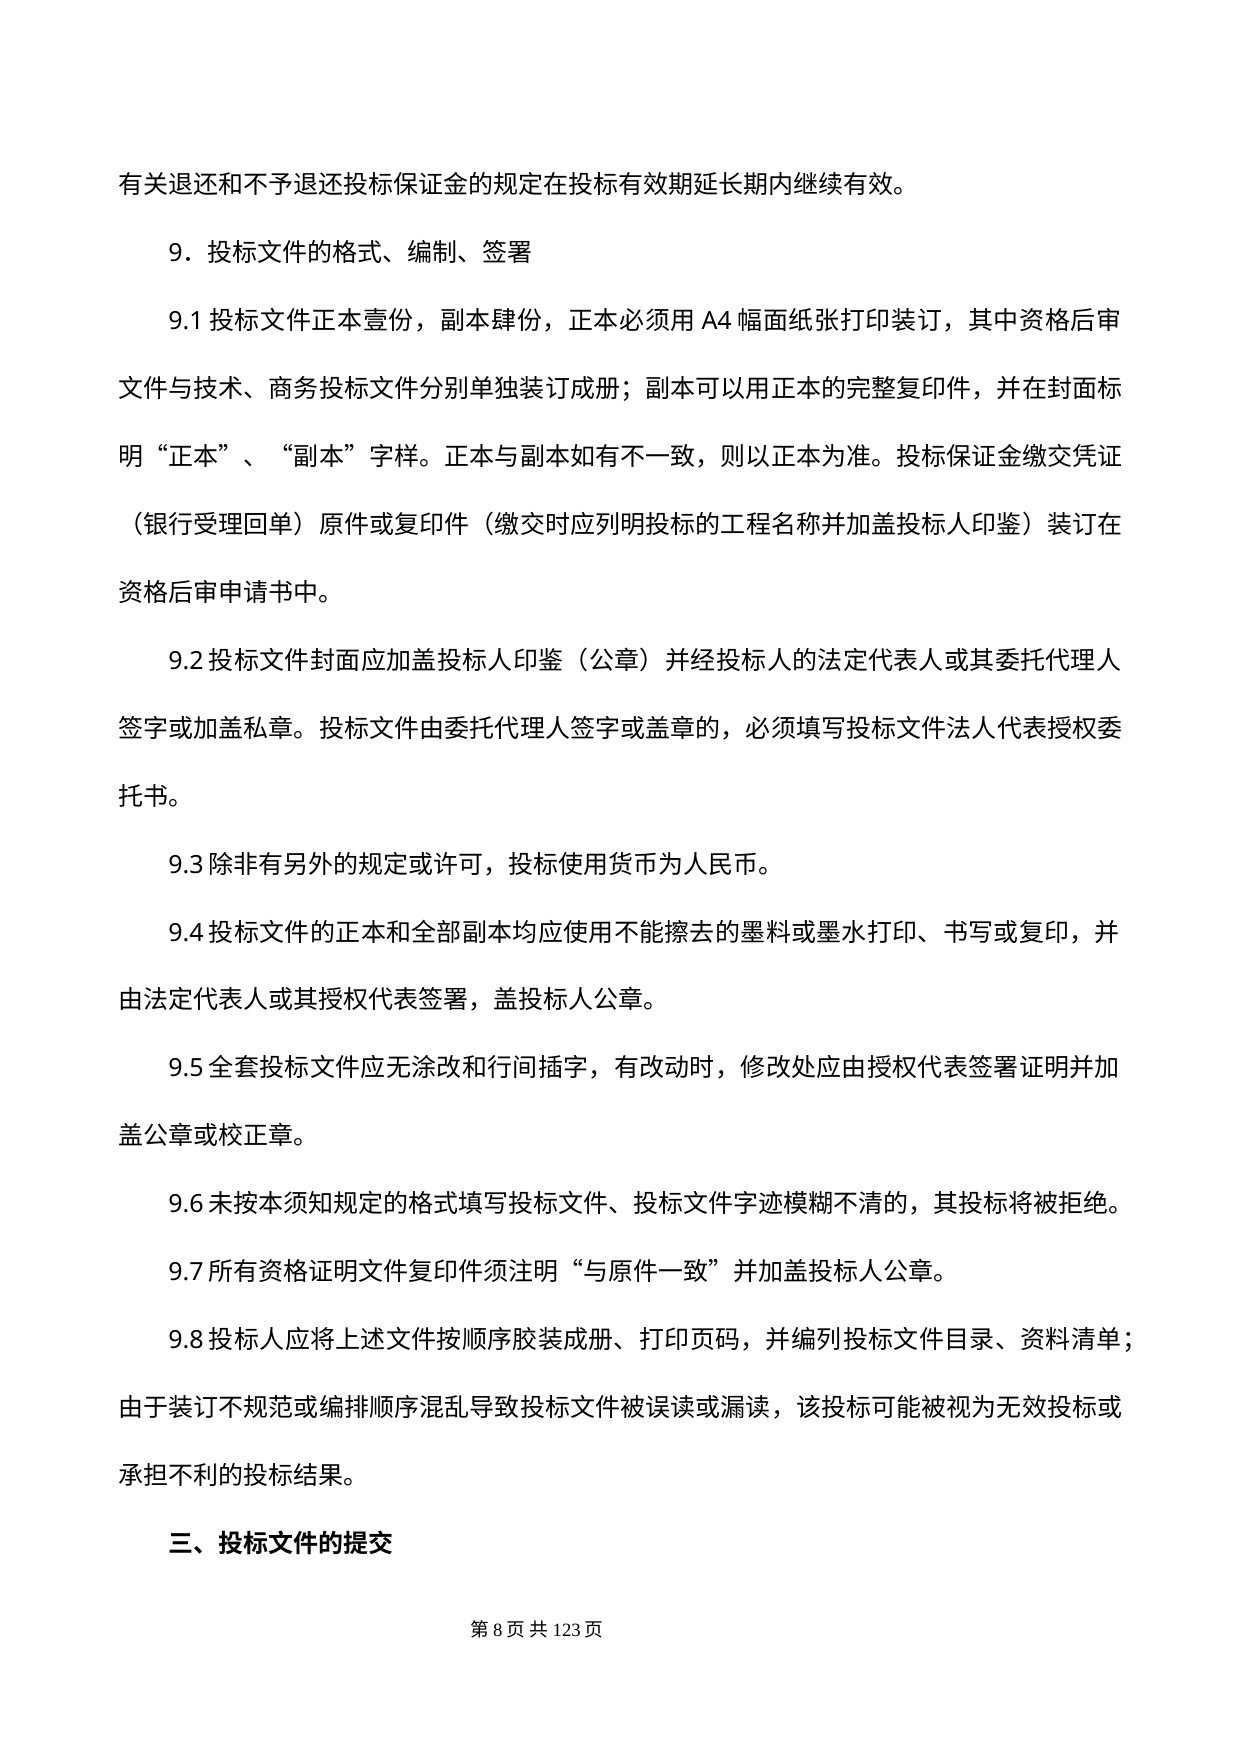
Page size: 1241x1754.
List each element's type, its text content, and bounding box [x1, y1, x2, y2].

text 9.1投标文件正本壹份，副本肆份，正本必须用A4幅面纸张打印装订，其中资格后审文件与技术、商务投标文件分别单独装订成册；副本可以用正本的完整复印件，并在封面标明“正本”、“副本”字样。正本与副本如有不一致，则以正本为准。投标保证金缴交凭证（银行受理回单）原件或复印件（缴交时应列明投标的工程名称并加盖投标人印鉴）装订在资格后审申请书中。 [118, 285, 1122, 624]
text 9.6未按本须知规定的格式填写投标文件、投标文件字迹模糊不清的，其投标将被拒绝。 [118, 1168, 1122, 1236]
text 9.7所有资格证明文件复印件须注明“与原件一致”并加盖投标人公章。 [118, 1236, 1122, 1304]
text 9.5全套投标文件应无涂改和行间插字，有改动时，修改处应由授权代表签署证明并加盖公章或校正章。 [118, 1032, 1122, 1168]
text 9．投标文件的格式、编制、签署 [118, 217, 1122, 285]
text 9.3除非有另外的规定或许可，投标使用货币为人民币。 [118, 828, 1122, 896]
text 9.2投标文件封面应加盖投标人印鉴（公章）并经投标人的法定代表人或其委托代理人签字或加盖私章。投标文件由委托代理人签字或盖章的，必须填写投标文件法人代表授权委托书。 [118, 624, 1122, 828]
text 9.8投标人应将上述文件按顺序胶装成册、打印页码，并编列投标文件目录、资料清单；由于装订不规范或编排顺序混乱导致投标文件被误读或漏读，该投标可能被视为无效投标或承担不利的投标结果。 [118, 1304, 1122, 1507]
text 9.4投标文件的正本和全部副本均应使用不能擦去的墨料或墨水打印、书写或复印，并由法定代表人或其授权代表签署，盖投标人公章。 [118, 896, 1122, 1032]
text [118, 149, 1122, 217]
text 三、投标文件的提交 [118, 1507, 1122, 1575]
